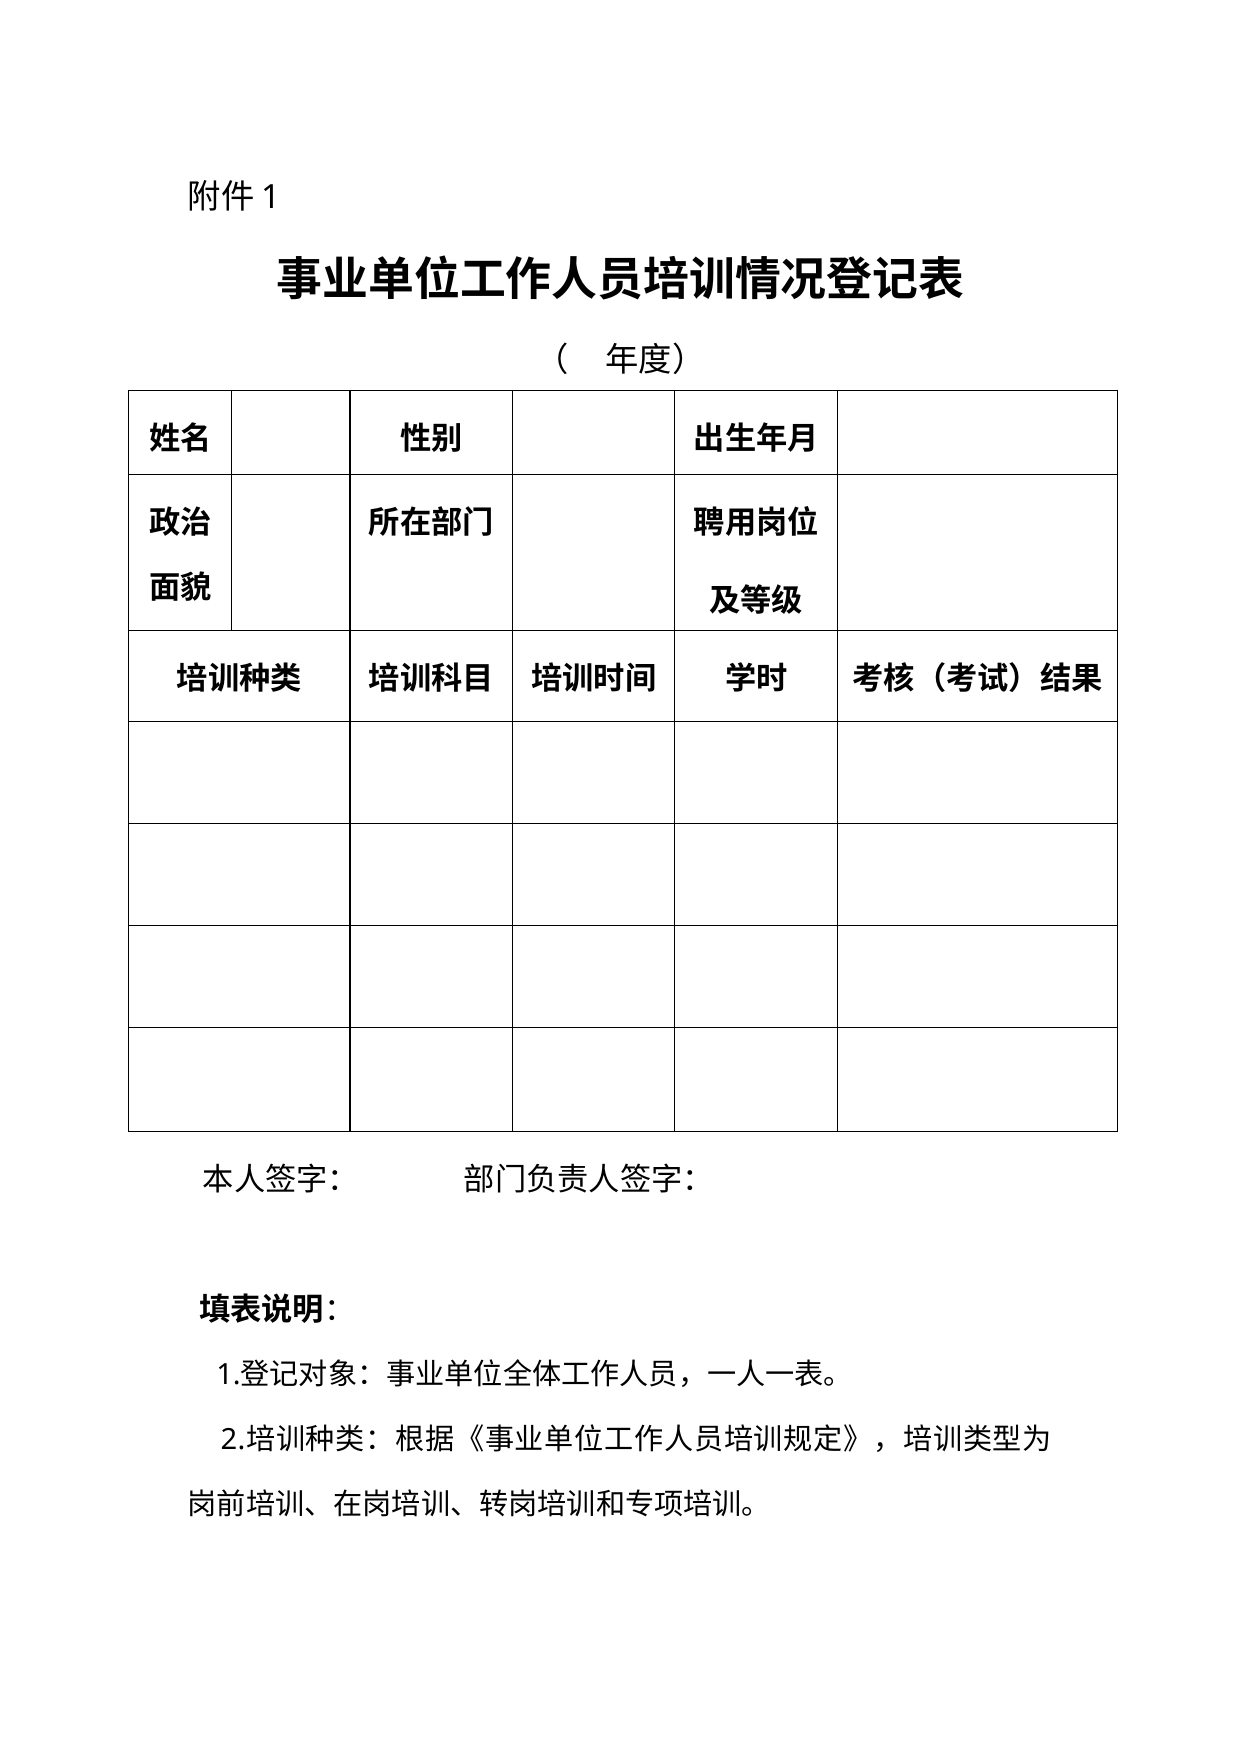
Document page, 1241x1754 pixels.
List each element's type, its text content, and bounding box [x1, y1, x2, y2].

text 附件1 [187, 162, 1053, 227]
table_cell [675, 824, 837, 925]
table_cell [838, 722, 1117, 823]
table_cell [513, 824, 674, 925]
table_cell [232, 475, 349, 630]
table_cell 聘用岗位 及等级 [675, 475, 837, 630]
table_cell 培训时间 [513, 631, 674, 721]
table_cell 所在部门 [351, 475, 512, 630]
text 本人签字： 部门负责人签字： [187, 1144, 1053, 1209]
text 2.培训种类：根据《事业单位工作人员培训规定》，培训类型为岗前培训、在岗培训、转岗培训和专项培训。 [187, 1404, 1053, 1534]
table_cell [675, 926, 837, 1027]
table_cell [838, 824, 1117, 925]
table_cell 学时 [675, 631, 837, 721]
table_cell [513, 475, 674, 630]
table_cell [129, 722, 349, 823]
table_cell [675, 722, 837, 823]
text 事业单位工作人员培训情况登记表 [187, 227, 1053, 324]
table_cell 考核（考试）结果 [838, 631, 1117, 721]
table_cell [513, 1028, 674, 1131]
table_header [513, 391, 674, 474]
table_cell 政治面貌 [129, 475, 231, 630]
text 填表说明： [187, 1274, 1053, 1339]
table_cell [513, 722, 674, 823]
text （ 年度） [187, 324, 1053, 389]
table_header [838, 391, 1117, 474]
table_cell [838, 475, 1117, 630]
table_cell [675, 1028, 837, 1131]
table_header 出生年月 [675, 391, 837, 474]
table_cell [351, 824, 512, 925]
table_cell [838, 926, 1117, 1027]
table_cell [129, 1028, 349, 1131]
table_header 姓名 [129, 391, 231, 474]
table_cell [129, 824, 349, 925]
table_header [232, 391, 349, 474]
text 1.登记对象：事业单位全体工作人员，一人一表。 [187, 1339, 1053, 1404]
table_cell 培训科目 [351, 631, 512, 721]
table_cell 培训种类 [129, 631, 349, 721]
table_header 性别 [351, 391, 512, 474]
table_cell [838, 1028, 1117, 1131]
table_cell [129, 926, 349, 1027]
table_cell [351, 722, 512, 823]
table_cell [351, 1028, 512, 1131]
table_cell [513, 926, 674, 1027]
table_cell [351, 926, 512, 1027]
